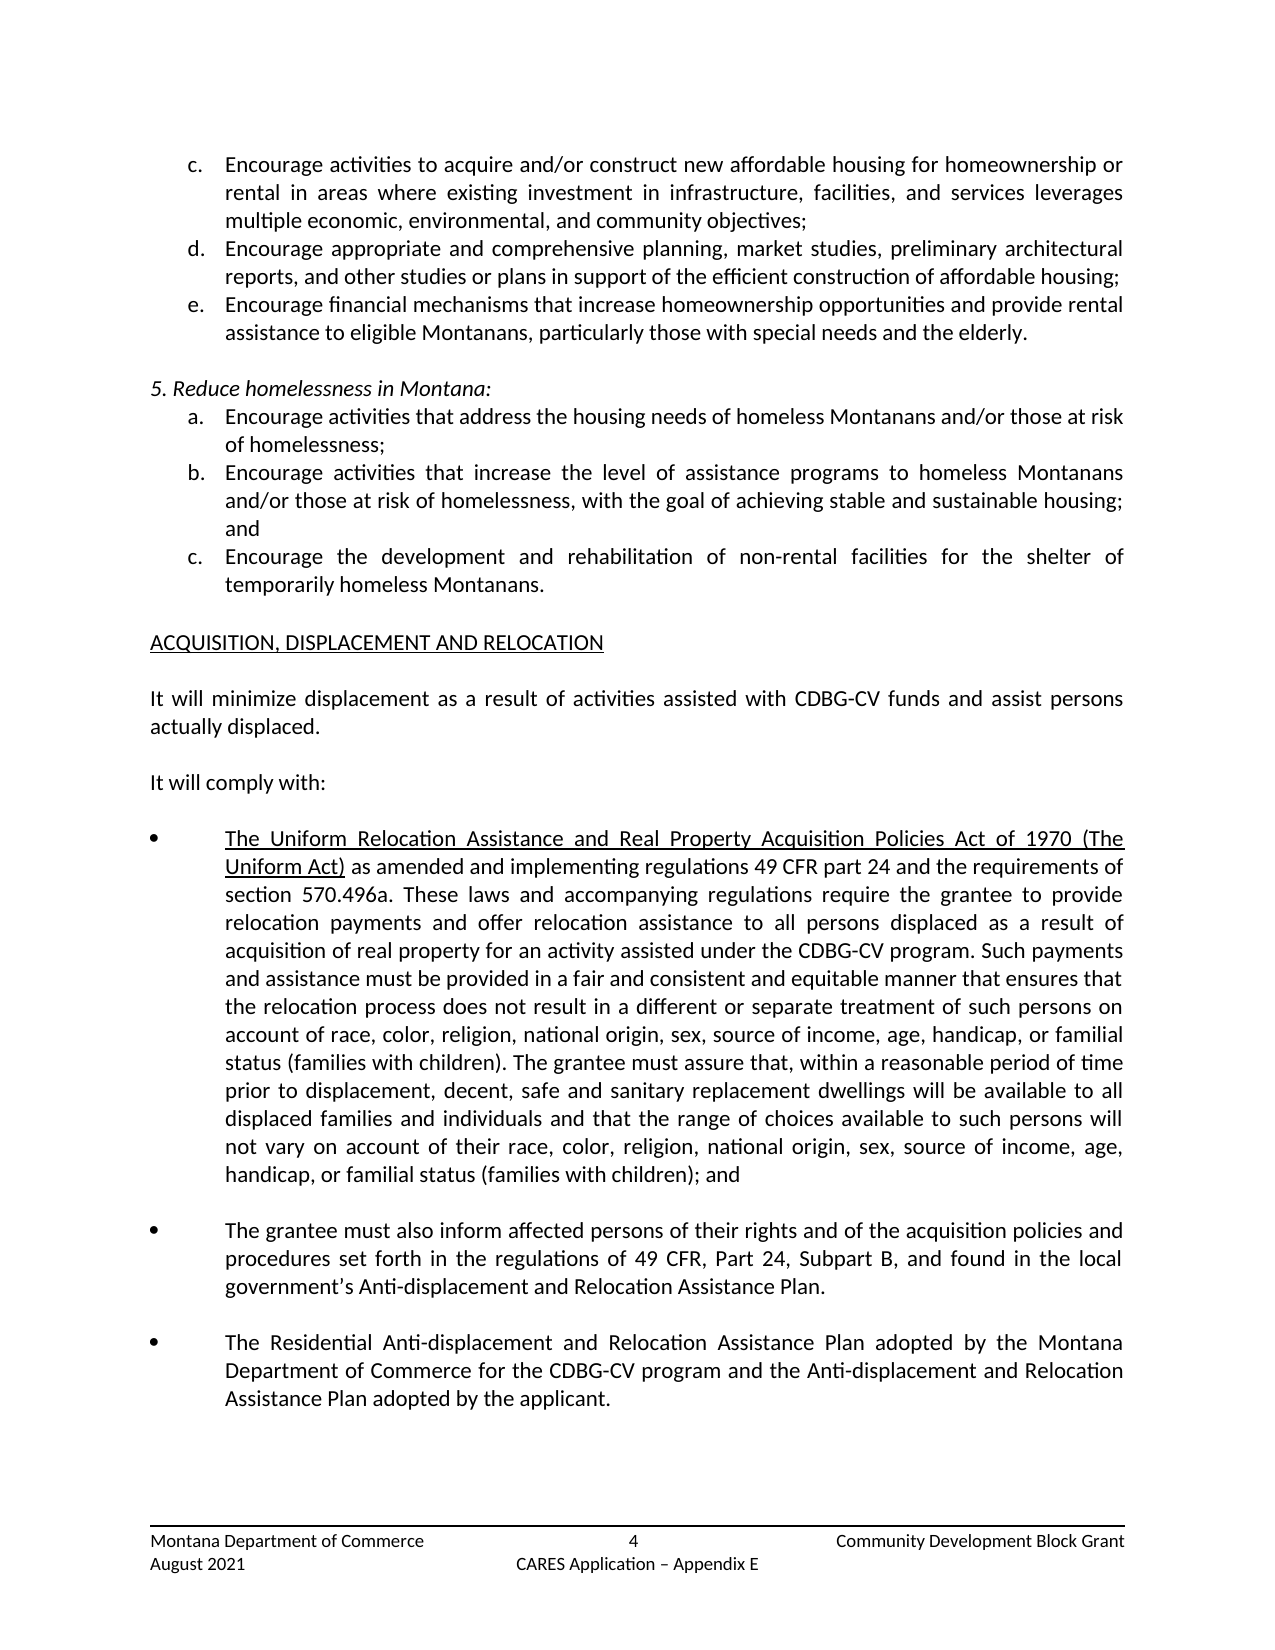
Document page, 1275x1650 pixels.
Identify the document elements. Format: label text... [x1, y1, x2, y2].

text 5. Reduce homelessness in Montana: [150, 374, 1125, 402]
text ACQUISITION, DISPLACEMENT AND RELOCATION [150, 628, 1125, 656]
list Encourage appropriate and comprehensive planning, market studies, preliminary architectural reports, and other studies or plans in support of the efficient construction of affordable housing; [187, 234, 1125, 290]
list Encourage financial mechanisms that increase homeownership opportunities and provide rental assistance to eligible Montanans, particularly those with special needs and the elderly. [187, 290, 1125, 346]
list Encourage activities that address the housing needs of homeless Montanans and/or those at risk of homelessness; [187, 402, 1125, 458]
list Encourage the development and rehabilitation of non-rental facilities for the shelter of temporarily homeless Montanans. [187, 542, 1125, 598]
list Encourage activities to acquire and/or construct new affordable housing for homeownership or rental in areas where existing investment in infrastructure, facilities, and services leverages multiple economic, environmental, and community objectives; [187, 150, 1125, 234]
list Encourage activities that increase the level of assistance programs to homeless Montanans and/or those at risk of homelessness, with the goal of achieving stable and sustainable housing; and [187, 458, 1125, 542]
text The Uniform Relocation Assistance and Real Property Acquisition Policies Act of 1970 (The Uniform Act) as amended and implementing regulations 49 CFR part 24 and the requirements of section 570.496a. These laws and accompanying regulations require the grantee to provide relocation payments and offer relocation assistance to all persons displaced as a result of acquisition of real property for an activity assisted under the CDBG-CV program. Such payments and assistance must be provided in a fair and consistent and equitable manner that ensures that the relocation process does not result in a different or separate treatment of such persons on account of race, color, religion, national origin, sex, source of income, age, handicap, or familial status (families with children). The grantee must assure that, within a reasonable period of time prior to displacement, decent, safe and sanitary replacement dwellings will be available to all displaced families and individuals and that the range of choices available to such persons will not vary on account of their race, color, religion, national origin, sex, source of income, age, handicap, or familial status (families with children); and [150, 824, 1125, 1188]
text It will comply with: [150, 768, 1125, 796]
text It will minimize displacement as a result of activities assisted with CDBG-CV funds and assist persons actually displaced. [150, 684, 1125, 740]
text The grantee must also inform affected persons of their rights and of the acquisition policies and procedures set forth in the regulations of 49 CFR, Part 24, Subpart B, and found in the local government’s Anti-displacement and Relocation Assistance Plan. [150, 1216, 1125, 1300]
text The Residential Anti-displacement and Relocation Assistance Plan adopted by the Montana Department of Commerce for the CDBG-CV program and the Anti-displacement and Relocation Assistance Plan adopted by the applicant. [150, 1328, 1125, 1412]
